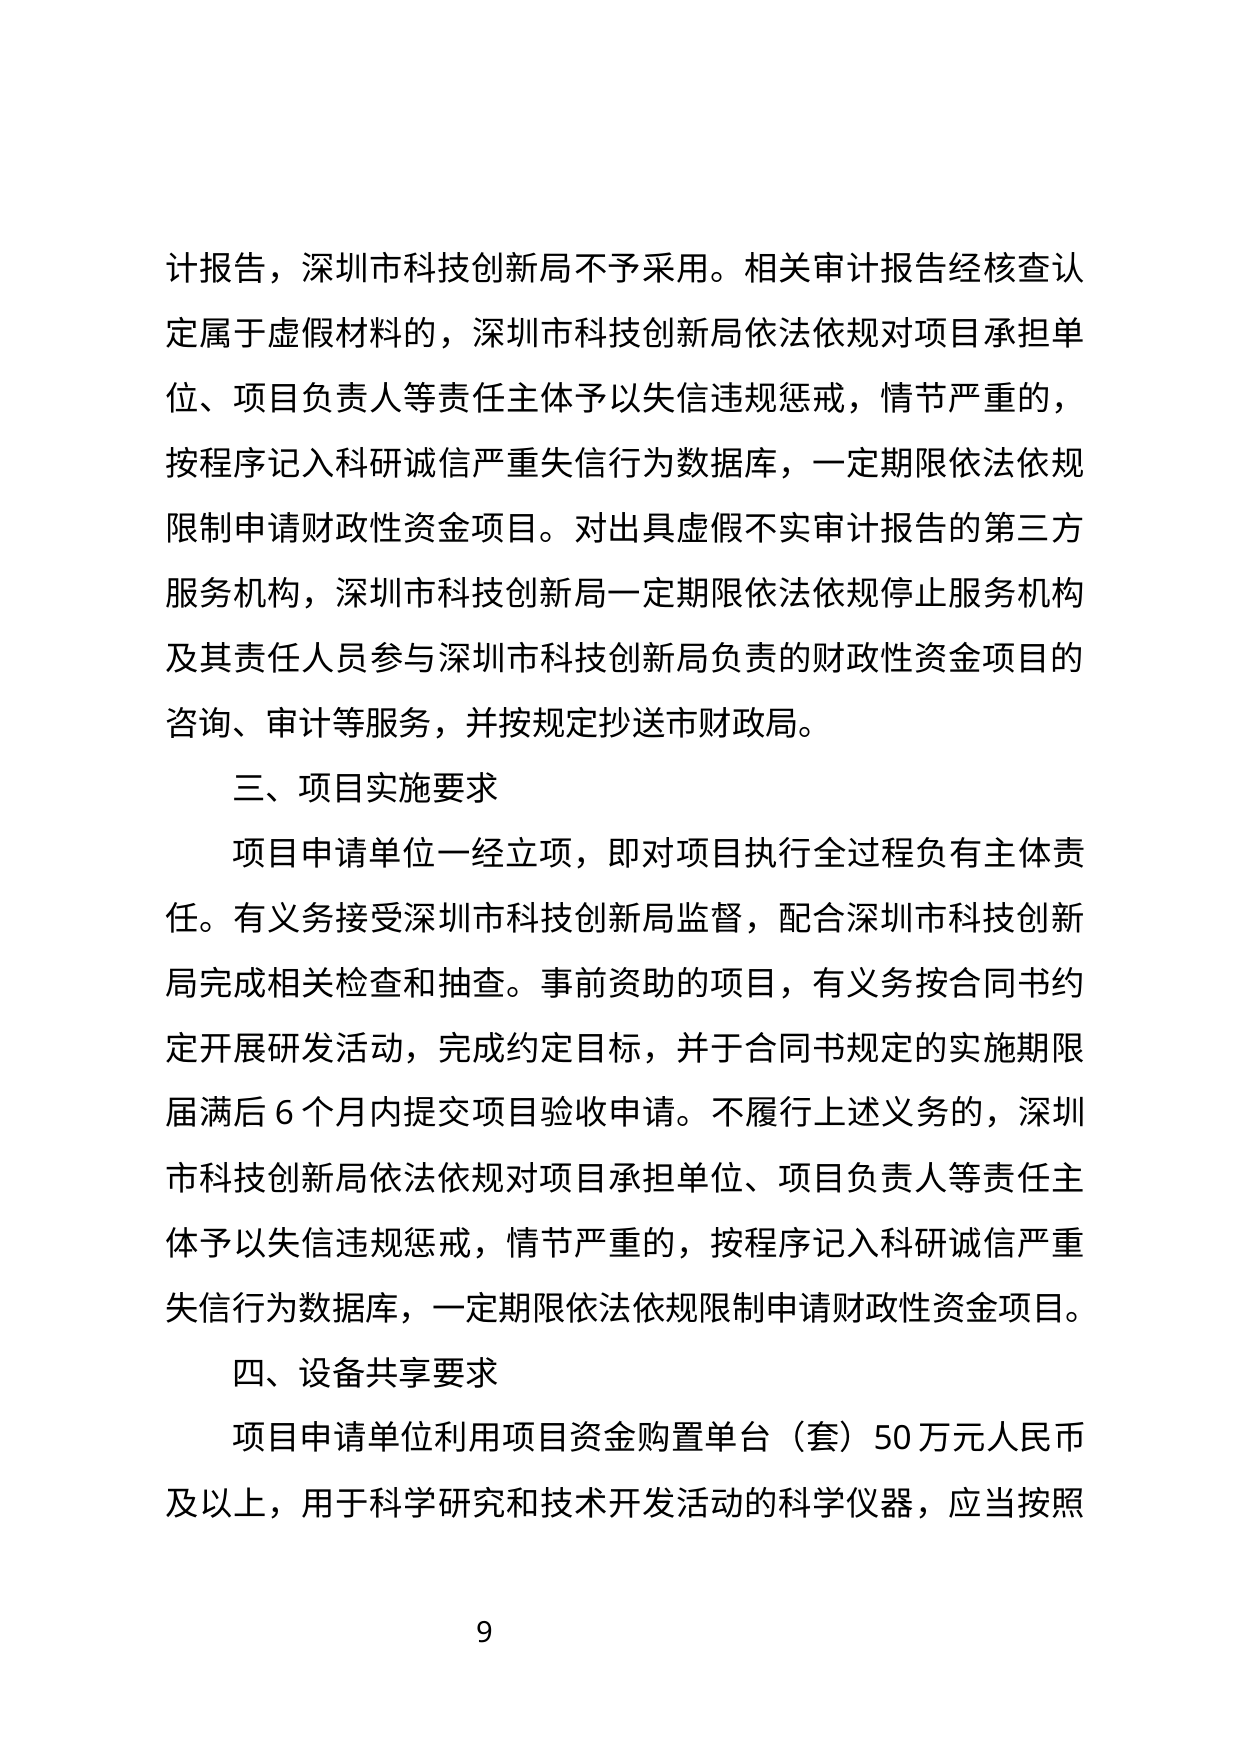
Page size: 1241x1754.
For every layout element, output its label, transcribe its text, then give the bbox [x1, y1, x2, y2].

text 四、设备共享要求 [165, 1338, 1087, 1403]
text 三、项目实施要求 [165, 753, 1087, 818]
text 项目申请单位一经立项，即对项目执行全过程负有主体责任。有义务接受深圳市科技创新局监督，配合深圳市科技创新局完成相关检查和抽查。事前资助的项目，有义务按合同书约定开展研发活动，完成约定目标，并于合同书规定的实施期限届满后6个月内提交项目验收申请。不履行上述义务的，深圳市科技创新局依法依规对项目承担单位、项目负责人等责任主体予以失信违规惩戒，情节严重的，按程序记入科研诚信严重失信行为数据库，一定期限依法依规限制申请财政性资金项目。 [165, 818, 1087, 1338]
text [165, 233, 1087, 753]
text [165, 1403, 1087, 1533]
